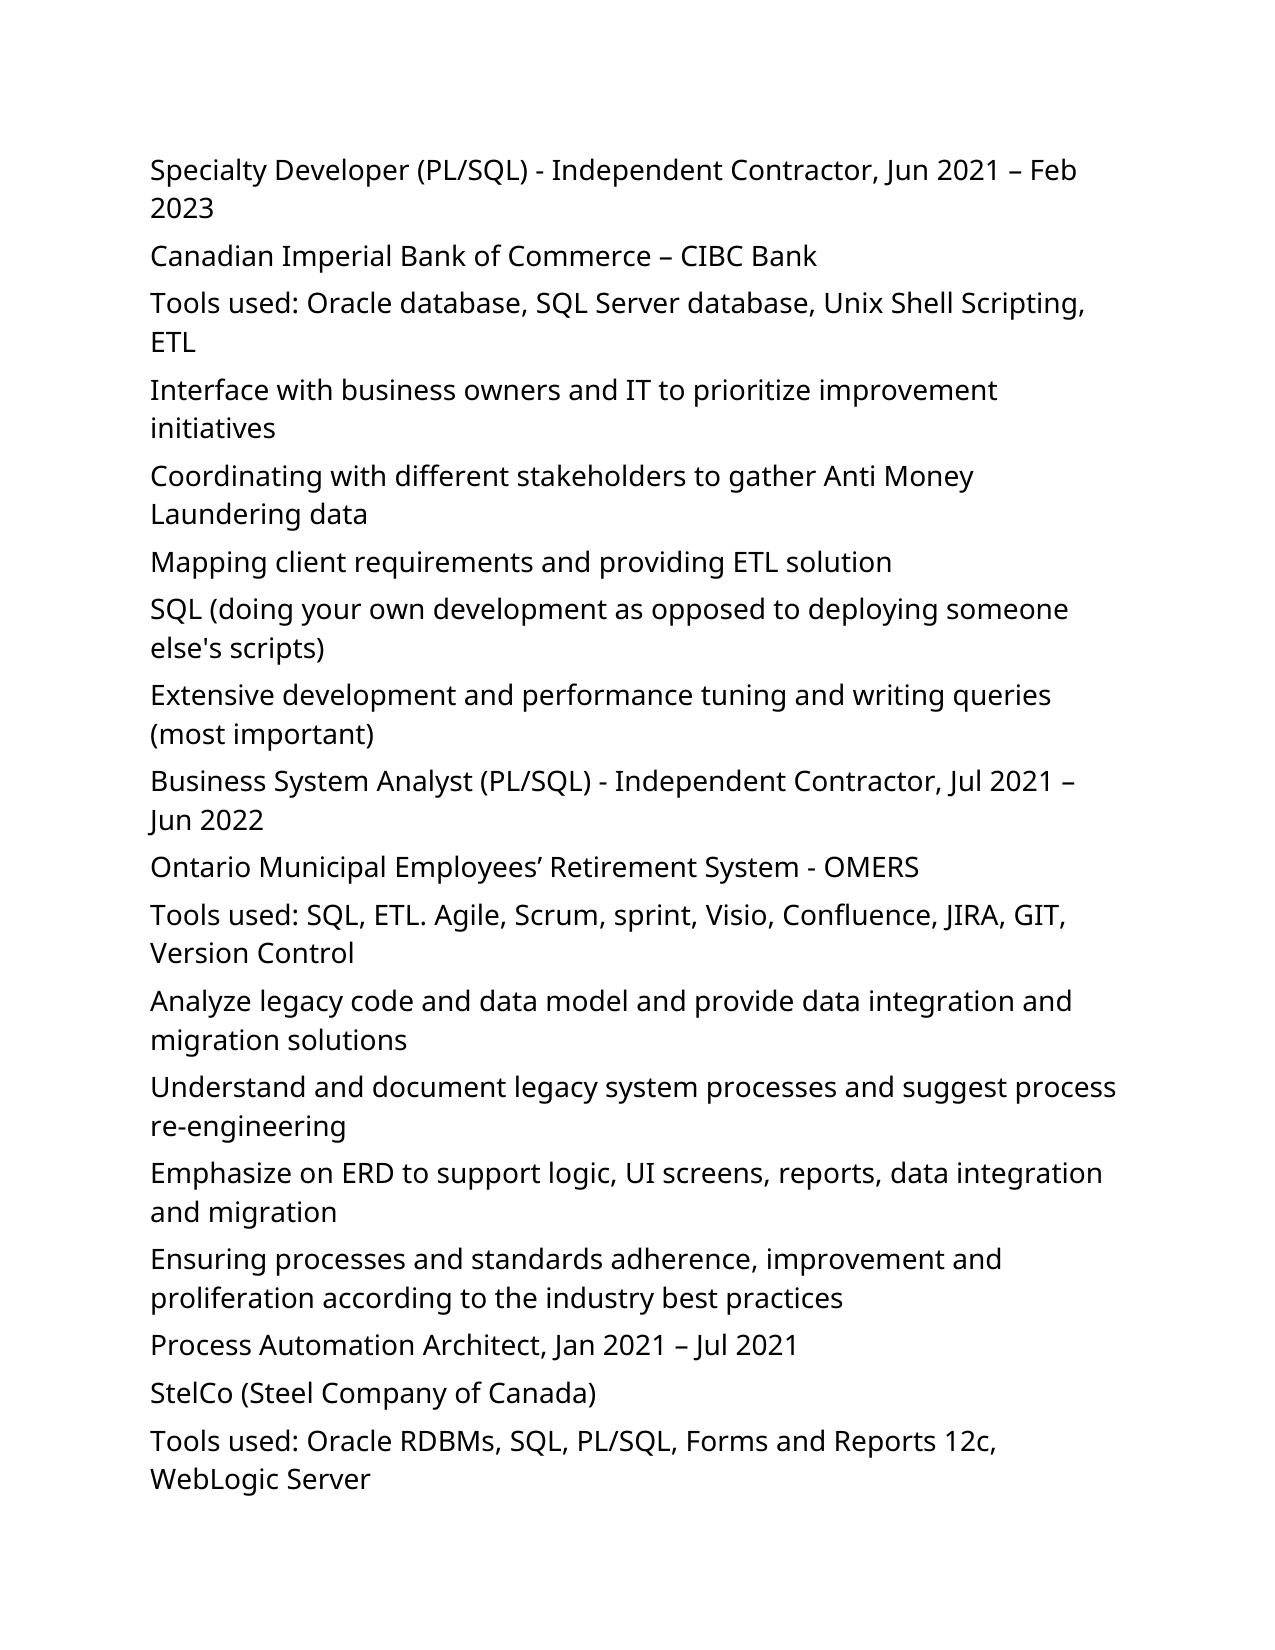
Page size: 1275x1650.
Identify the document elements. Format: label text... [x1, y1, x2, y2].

text Business System Analyst (PL/SQL) - Independent Contractor, Jul 2021 – Jun 2022 [150, 762, 1125, 838]
text Mapping client requirements and providing ETL solution [150, 542, 1125, 580]
text Canadian Imperial Bank of Commerce – CIBC Bank [150, 236, 1125, 274]
text Tools used: Oracle RDBMs, SQL, PL/SQL, Forms and Reports 12c, WebLogic Server [150, 1421, 1125, 1498]
text Ensuring processes and standards adherence, improvement and proliferation according to the industry best practices [150, 1239, 1125, 1316]
text Tools used: SQL, ETL. Agile, Scrum, sprint, Visio, Confluence, JIRA, GIT, Version Control [150, 895, 1125, 972]
text Understand and document legacy system processes and suggest process re-engineering [150, 1067, 1125, 1144]
text Specialty Developer (PL/SQL) - Independent Contractor, Jun 2021 – Feb 2023 [150, 150, 1125, 227]
text Tools used: Oracle database, SQL Server database, Unix Shell Scripting, ETL [150, 284, 1125, 360]
text Emphasize on ERD to support logic, UI screens, reports, data integration and migration [150, 1153, 1125, 1230]
text StelCo (Steel Company of Canada) [150, 1373, 1125, 1412]
text SQL (doing your own development as opposed to deploying someone else's scripts) [150, 589, 1125, 666]
text Ontario Municipal Employees’ Retirement System - OMERS [150, 848, 1125, 886]
text Process Automation Architect, Jan 2021 – Jul 2021 [150, 1326, 1125, 1364]
text Analyze legacy code and data model and provide data integration and migration solutions [150, 981, 1125, 1058]
text Extensive development and performance tuning and writing queries (most important) [150, 676, 1125, 752]
text Coordinating with different stakeholders to gather Anti Money Laundering data [150, 456, 1125, 532]
text Interface with business owners and IT to prioritize improvement initiatives [150, 370, 1125, 446]
